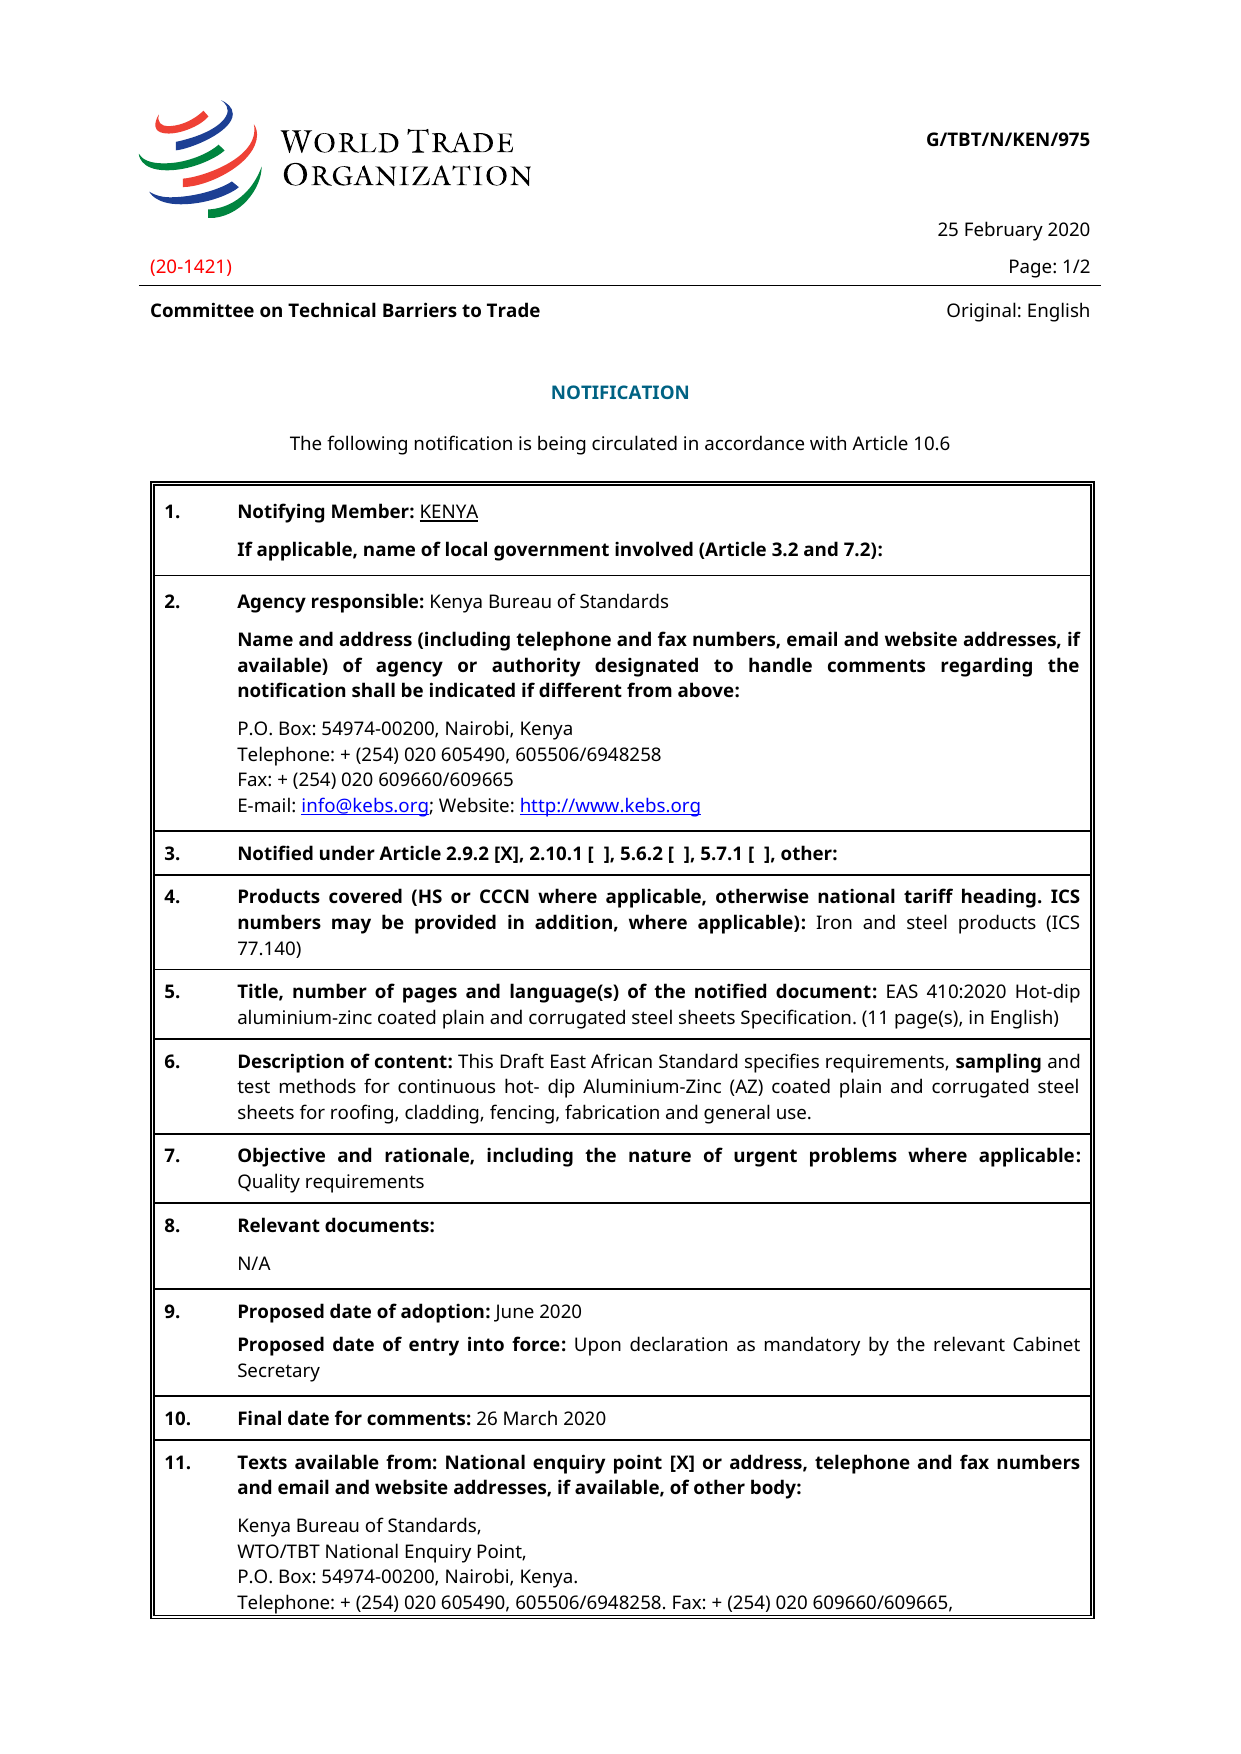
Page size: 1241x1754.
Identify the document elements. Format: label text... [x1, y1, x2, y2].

table_cell 6. [155, 1040, 225, 1133]
table_cell Notified under Article 2.9.2 [X], 2.10.1 [ ], 5.6.2 [ ], 5.7.1 [ ], other: [225, 832, 1090, 874]
title NOTIFICATION [150, 380, 1090, 405]
table_header 1. [155, 486, 225, 574]
table_cell Final date for comments: 26 March 2020 [225, 1397, 1090, 1439]
table_header Notifying Member: Kenya If applicable, name of local government involved (Article 3.2 and 7.2): [225, 486, 1090, 574]
table_cell Objective and rationale, including the nature of urgent problems where applicable: Quality requirements [225, 1135, 1090, 1202]
table_cell 2. [155, 576, 225, 830]
table_cell Description of content: This Draft East African Standard specifies requirements, sampling and test methods for continuous hot- dip Aluminium-Zinc (AZ) coated plain and corrugated steel sheets for roofing, cladding, fencing, fabrication and general use. [225, 1040, 1090, 1133]
table_cell 11. [155, 1441, 225, 1614]
table_cell 8. [155, 1204, 225, 1288]
table_cell Title, number of pages and language(s) of the notified document: EAS 410:2020 Hot-dip aluminium-zinc coated plain and corrugated steel sheets Specification. (11 page(s), in English) [225, 970, 1090, 1038]
table_cell Relevant documents: N/A [225, 1204, 1090, 1288]
table_cell 3. [155, 832, 225, 874]
table_cell 5. [155, 970, 225, 1038]
table_cell 9. [155, 1290, 225, 1395]
table_cell Agency responsible: Kenya Bureau of Standards Name and address (including telephone and fax numbers, email and website addresses, if available) of agency or authority designated to handle comments regarding the notification shall be indicated if different from above: P.O. Box: 54974-00200, Nairobi, Kenya Telephone: + (254) 020 605490, 605506/6948258 Fax: + (254) 020 609660/609665 E-mail: info@kebs.org; Website: http://www.kebs.org [225, 576, 1090, 830]
table_cell 10. [155, 1397, 225, 1439]
text The following notification is being circulated in accordance with Article 10.6 [150, 430, 1090, 456]
table_cell Proposed date of adoption: June 2020 Proposed date of entry into force: Upon declaration as mandatory by the relevant Cabinet Secretary [225, 1290, 1090, 1395]
table_cell 7. [155, 1135, 225, 1202]
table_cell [225, 1441, 1090, 1614]
table_cell Products covered (HS or CCCN where applicable, otherwise national tariff heading. ICS numbers may be provided in addition, where applicable): Iron and steel products (ICS 77.140) [225, 876, 1090, 969]
table_cell 4. [155, 876, 225, 969]
